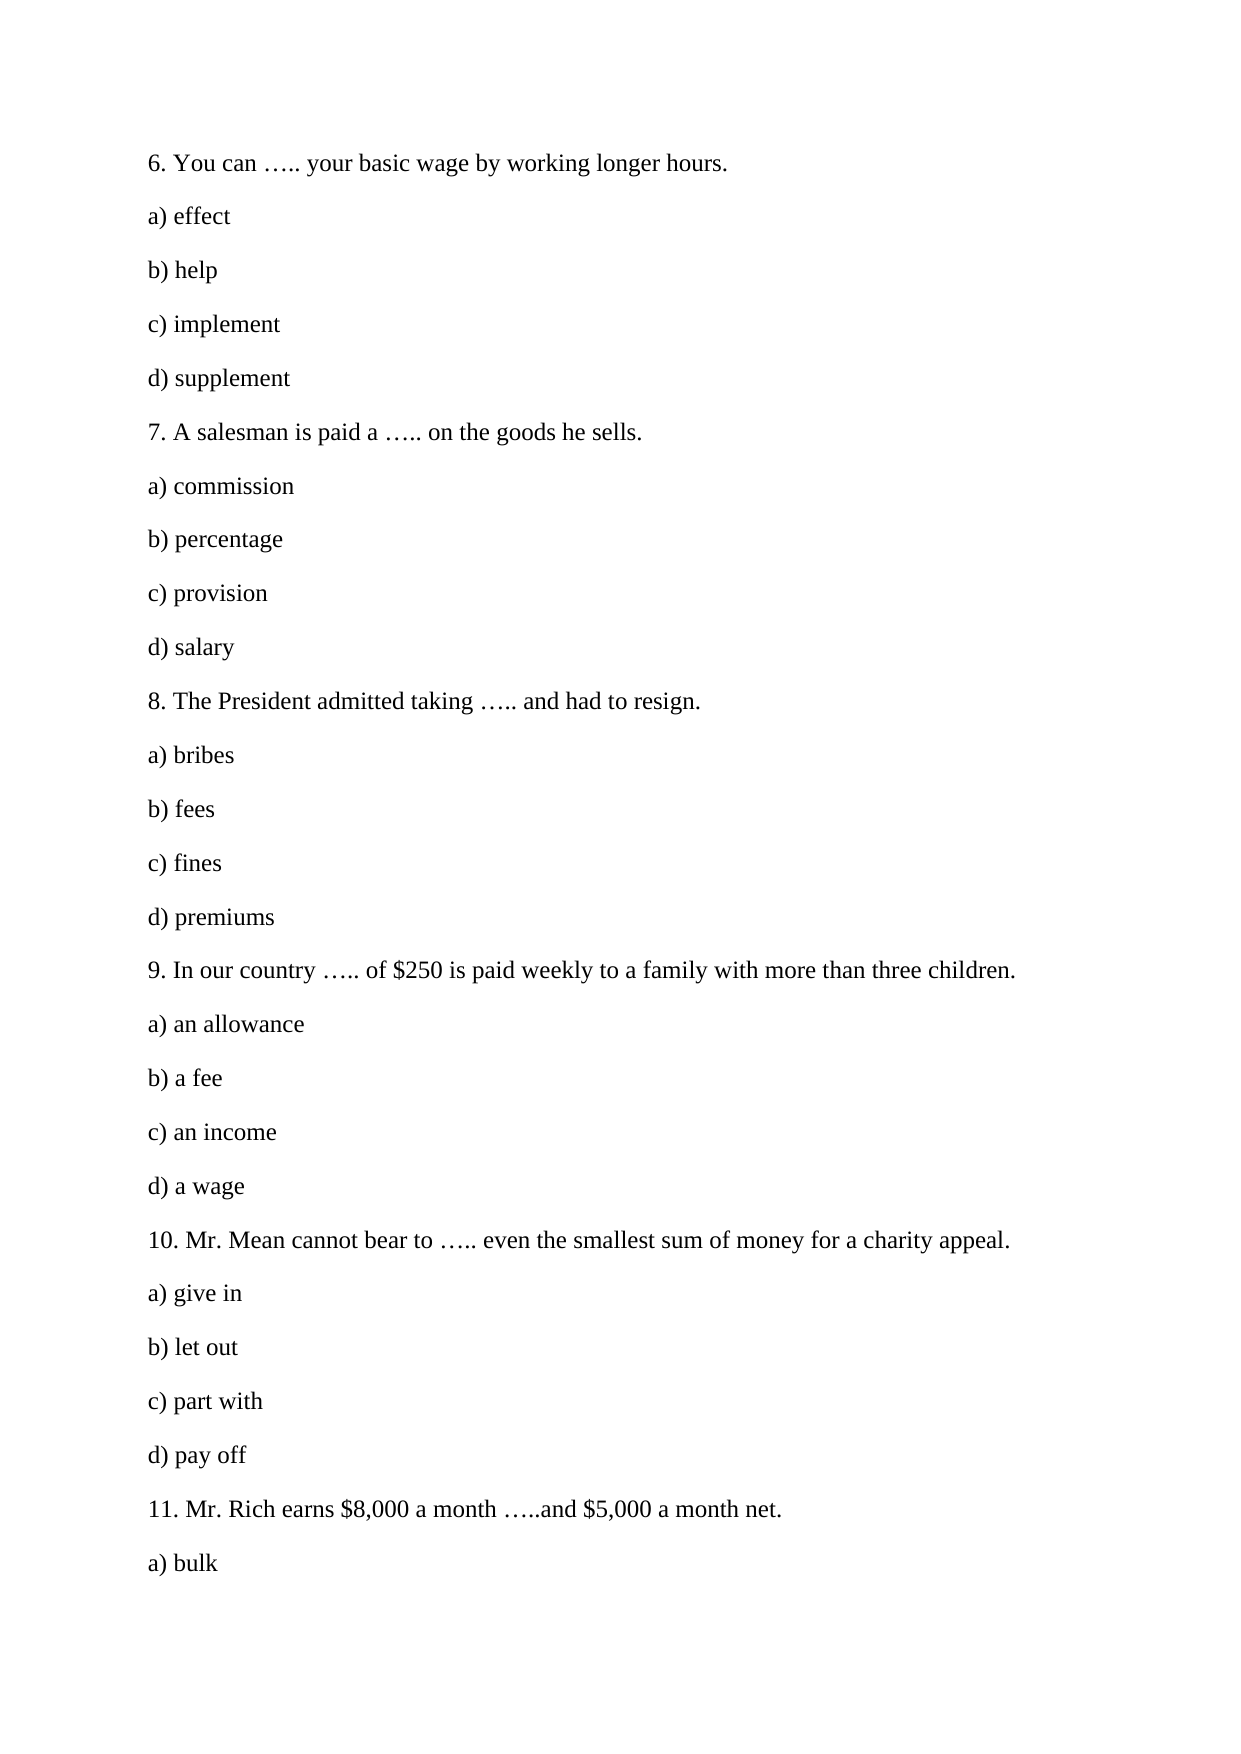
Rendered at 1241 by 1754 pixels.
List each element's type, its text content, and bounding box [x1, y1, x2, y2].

text a) commission [148, 471, 1093, 499]
text c) fines [148, 848, 1093, 876]
text a) an allowance [148, 1009, 1093, 1038]
text a) give in [148, 1278, 1093, 1307]
text b) let out [148, 1332, 1093, 1361]
text d) supplement [148, 363, 1093, 392]
text c) an income [148, 1117, 1093, 1146]
text 6. You can ….. your basic wage by working longer hours. [148, 148, 1093, 176]
text 11. Mr. Rich earns $8,000 a month …..and $5,000 a month net. [148, 1494, 1093, 1523]
text b) a fee [148, 1063, 1093, 1092]
text 10. Mr. Mean cannot bear to ….. even the smallest sum of money for a charity appeal. [148, 1225, 1093, 1253]
text d) premiums [148, 902, 1093, 930]
text c) provision [148, 578, 1093, 607]
text b) fees [148, 794, 1093, 823]
text 7. A salesman is paid a ….. on the goods he sells. [148, 417, 1093, 446]
text c) implement [148, 309, 1093, 338]
text a) bribes [148, 740, 1093, 769]
text 8. The President admitted taking ….. and had to resign. [148, 686, 1093, 715]
text a) bulk [148, 1548, 1093, 1577]
text b) percentage [148, 524, 1093, 553]
text d) salary [148, 632, 1093, 661]
text b) help [148, 255, 1093, 284]
text 9. In our country ….. of $250 is paid weekly to a family with more than three children. [148, 955, 1093, 984]
text d) pay off [148, 1440, 1093, 1469]
text d) a wage [148, 1171, 1093, 1199]
text c) part with [148, 1386, 1093, 1415]
text a) effect [148, 201, 1093, 230]
